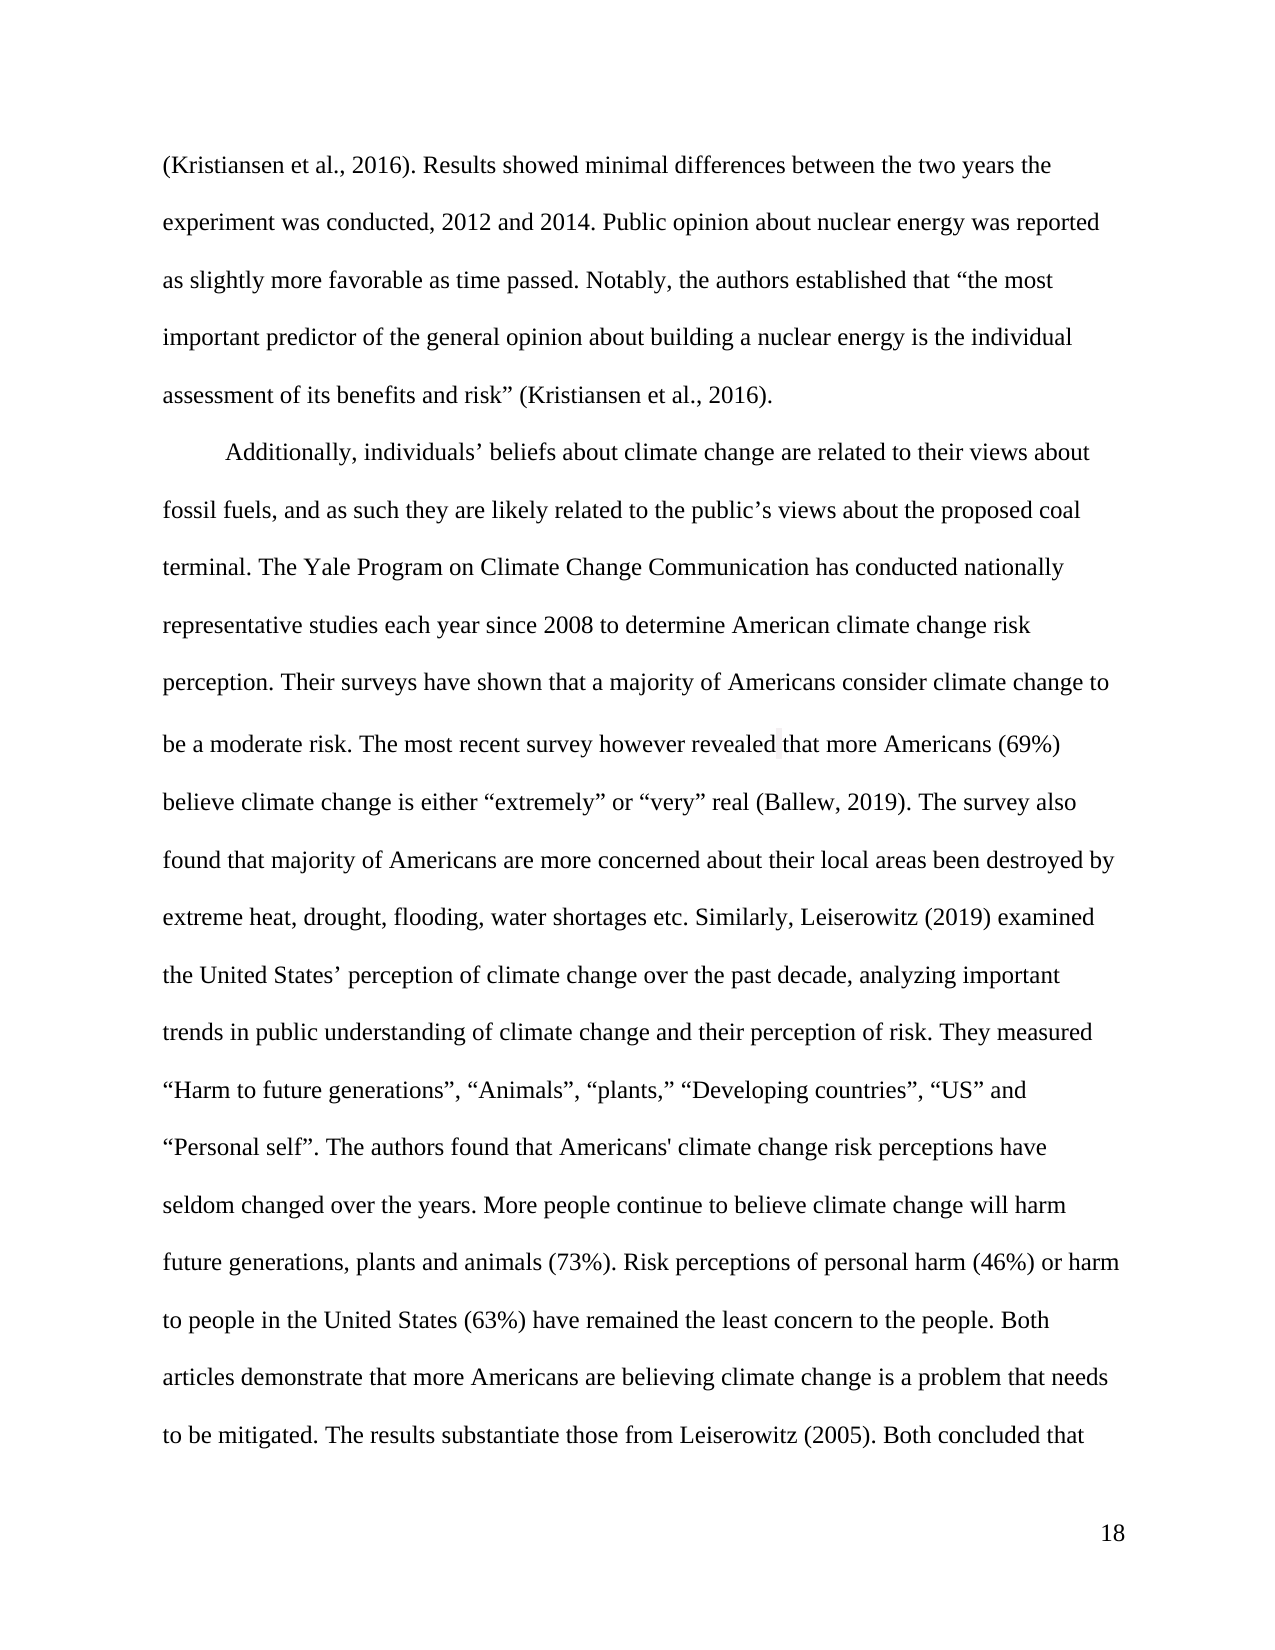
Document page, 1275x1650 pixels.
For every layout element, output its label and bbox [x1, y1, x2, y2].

text [162, 437, 1125, 1449]
text [162, 150, 1113, 409]
